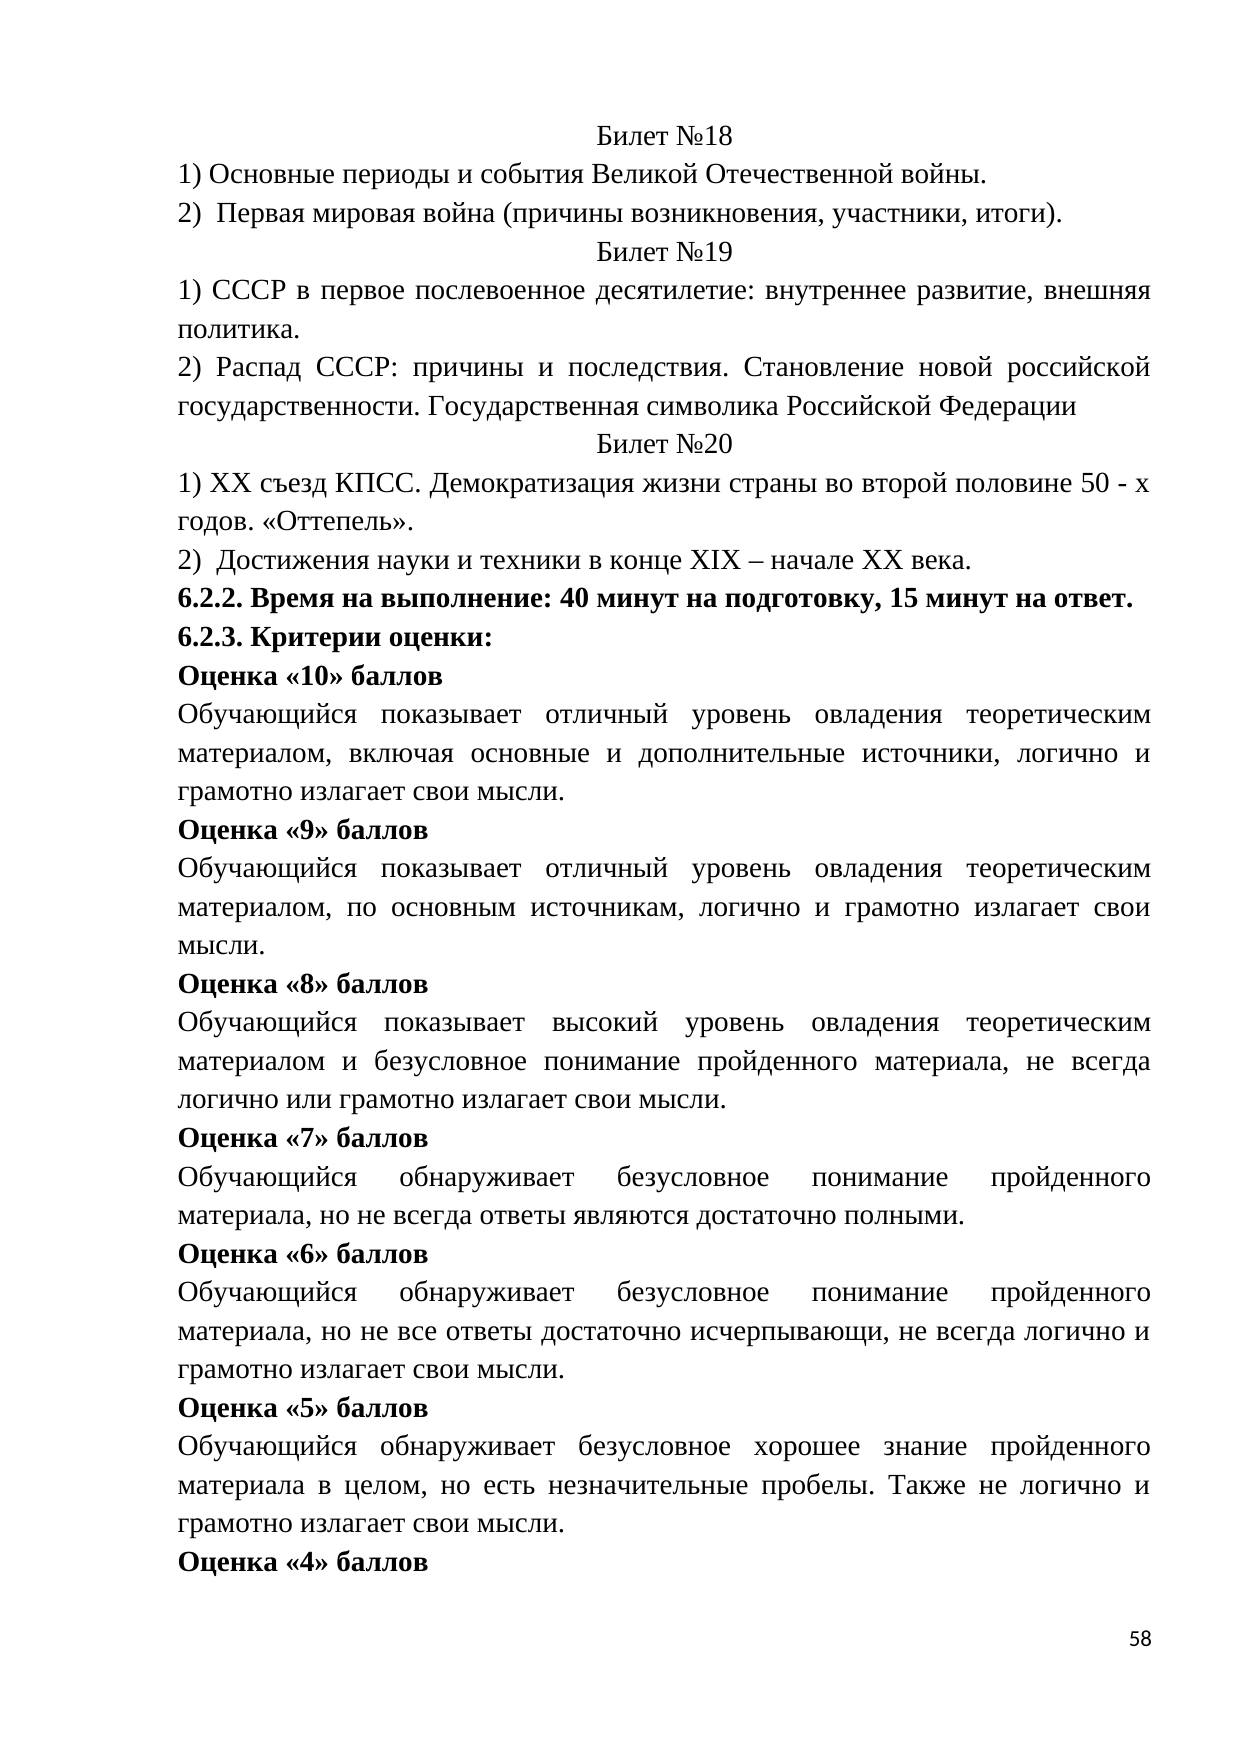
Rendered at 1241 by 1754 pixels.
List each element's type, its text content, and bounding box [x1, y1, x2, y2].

text Оценка «7» баллов [177, 1120, 1152, 1154]
text 1) Основные периоды и события Великой Отечественной войны. [177, 157, 1152, 190]
text 1) XX съезд КПСС. Демократизация жизни страны во второй половине 50 - х годов. «Оттепель». [177, 465, 1152, 537]
text Оценка «10» баллов [177, 658, 1152, 691]
text 2) Распад СССР: причины и последствия. Становление новой российской государственности. Государственная символика Российской Федерации [177, 349, 1152, 421]
text Обучающийся показывает отличный уровень овладения теоретическим материалом, по основным источникам, логично и грамотно излагает свои мысли. [177, 850, 1152, 961]
text 6.2.2. Время на выполнение: 40 минут на подготовку, 15 минут на ответ. [177, 581, 1152, 614]
text Билет №18 [177, 118, 1152, 152]
text Оценка «5» баллов [177, 1390, 1152, 1423]
text Билет №19 [177, 234, 1152, 267]
text 2) Первая мировая война (причины возникновения, участники, итоги). [177, 195, 1152, 229]
text Оценка «8» баллов [177, 966, 1152, 999]
text Оценка «6» баллов [177, 1236, 1152, 1269]
text Обучающийся обнаруживает безусловное понимание пройденного материала, но не все ответы достаточно исчерпывающи, не всегда логично и грамотно излагает свои мысли. [177, 1274, 1152, 1385]
text 1) СССР в первое послевоенное десятилетие: внутреннее развитие, внешняя политика. [177, 272, 1152, 344]
text Оценка «9» баллов [177, 812, 1152, 845]
text Обучающийся обнаруживает безусловное хорошее знание пройденного материала в целом, но есть незначительные пробелы. Также не логично и грамотно излагает свои мысли. [177, 1428, 1152, 1539]
text Билет №20 [177, 426, 1152, 460]
text Обучающийся показывает высокий уровень овладения теоретическим материалом и безусловное понимание пройденного материала, не всегда логично или грамотно излагает свои мысли. [177, 1004, 1152, 1115]
text 2) Достижения науки и техники в конце ХIX – начале ХХ века. [177, 542, 1152, 576]
text 6.2.3. Критерии оценки: [177, 619, 1152, 653]
text Обучающийся показывает отличный уровень овладения теоретическим материалом, включая основные и дополнительные источники, логично и грамотно излагает свои мысли. [177, 696, 1152, 807]
text Обучающийся обнаруживает безусловное понимание пройденного материала, но не всегда ответы являются достаточно полными. [177, 1159, 1152, 1231]
text Оценка «4» баллов [177, 1544, 1152, 1578]
